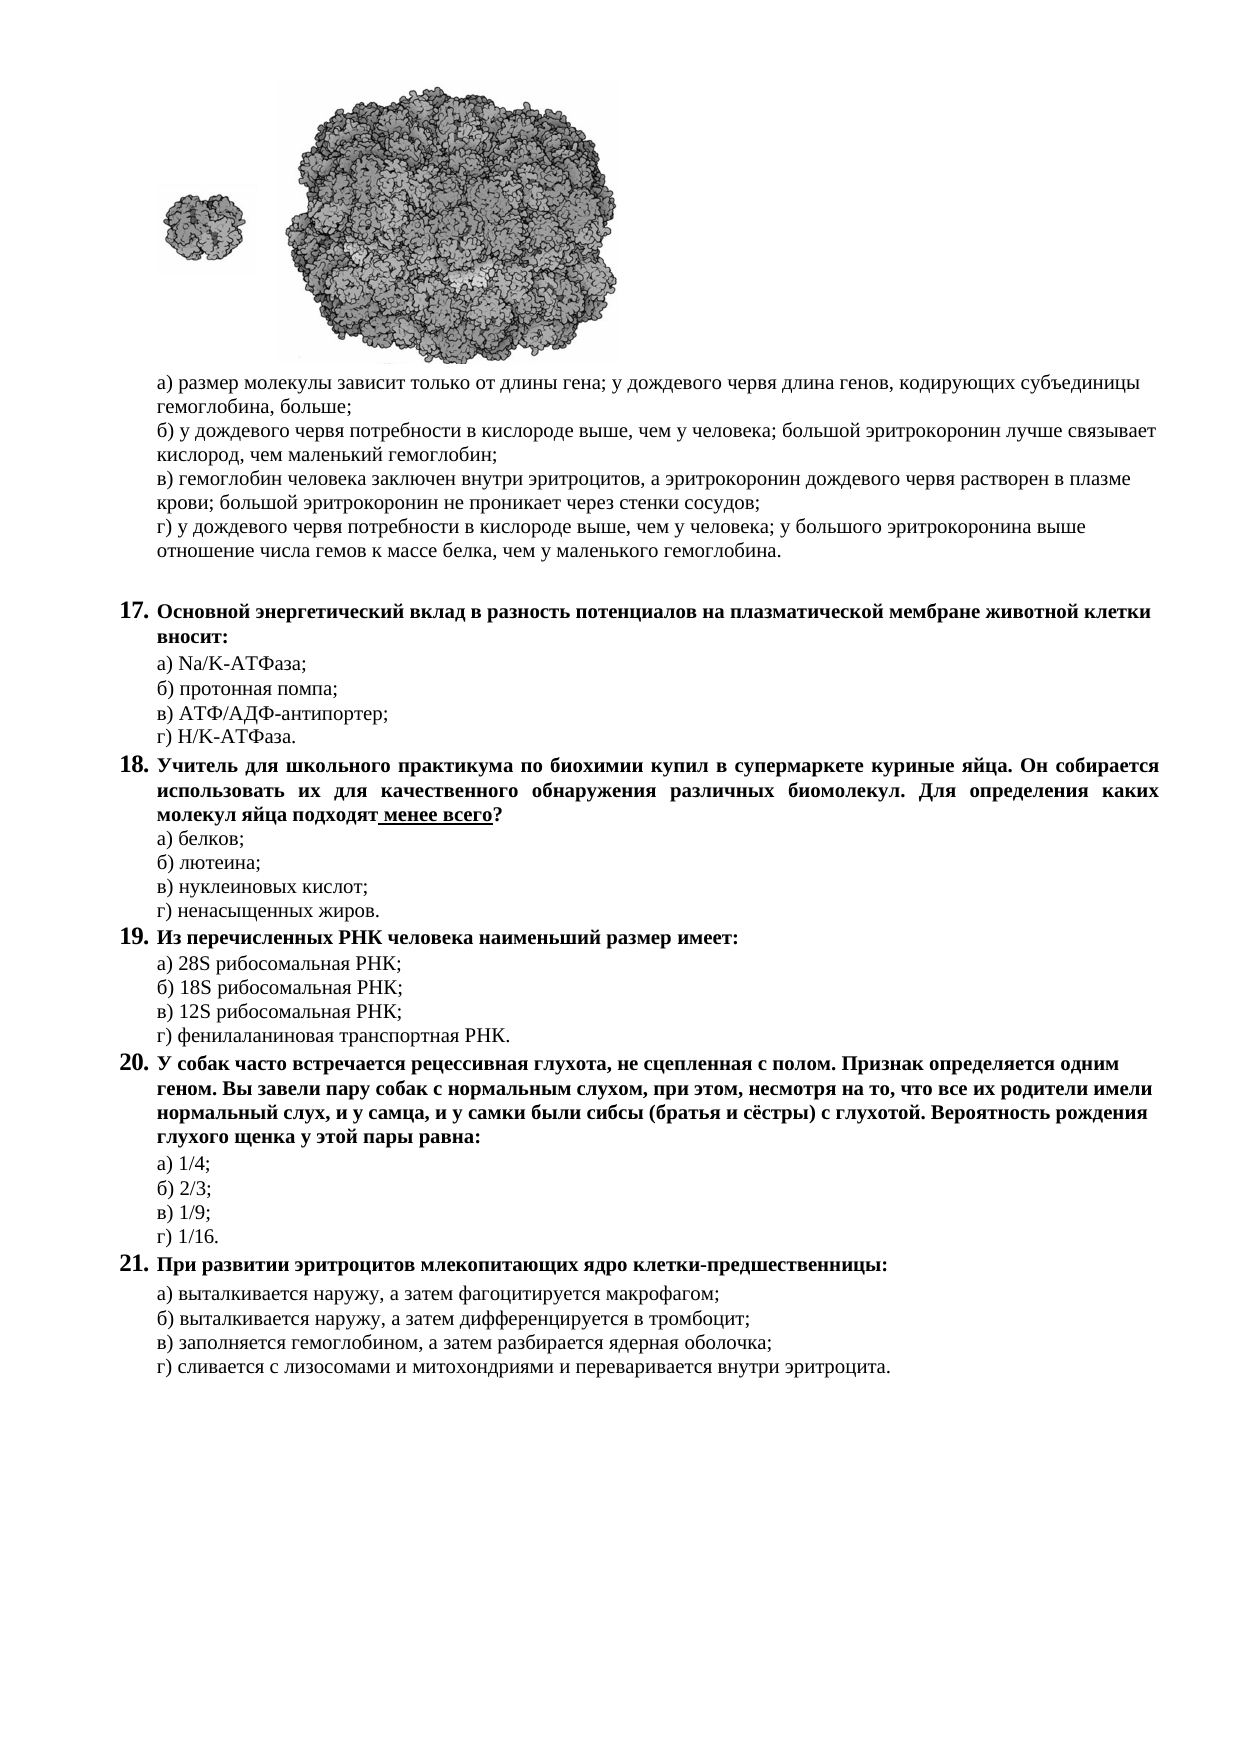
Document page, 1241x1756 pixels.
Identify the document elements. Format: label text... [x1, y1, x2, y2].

text г) 1/16. [157, 1224, 1160, 1248]
text б) у дождевого червя потребности в кислороде выше, чем у человека; большой эритрокоронин лучше связывает кислород, чем маленький гемоглобин; [157, 418, 1160, 466]
text а) 28S рибосомальная РНК; [157, 951, 1160, 974]
text в) нуклеиновых кислот; [157, 874, 1160, 898]
text б) выталкивается наружу, а затем дифференцируется в тромбоцит; [157, 1306, 1160, 1330]
text в) гемоглобин человека заключен внутри эритроцитов, а эритрокоронин дождевого червя растворен в плазме крови; большой эритрокоронин не проникает через стенки сосудов; [157, 466, 1160, 514]
subtitle Учитель для школьного практикума по биохимии купил в супермаркете куриные яйца. Он собирается использовать их для качественного обнаружения различных биомолекул. Для определения каких молекул яйца подходят менее всего? [119, 749, 1160, 826]
text г) у дождевого червя потребности в кислороде выше, чем у человека; у большого эритрокоронина выше отношение числа гемов к массе белка, чем у маленького гемоглобина. [157, 514, 1160, 562]
text г) сливается с лизосомами и митохондриями и переваривается внутри эритроцита. [157, 1354, 1160, 1378]
text б) 18S рибосомальная РНК; [157, 974, 1160, 999]
subtitle Из перечисленных РНК человека наименьший размер имеет: [119, 922, 1160, 951]
text а) белков; [157, 826, 1160, 850]
text г) ненасыщенных жиров. [157, 898, 1160, 922]
text б) 2/3; [157, 1176, 1160, 1200]
text в) 12S рибосомальная РНК; [157, 999, 1160, 1023]
subtitle При развитии эритроцитов млекопитающих ядро клетки-предшественницы: [119, 1249, 1160, 1277]
text в) АТФ/АДФ-антипортер; [157, 700, 1160, 724]
subtitle У собак часто встречается рецессивная глухота, не сцепленная с полом. Признак определяется одним геном. Вы завели пару собак с нормальным слухом, при этом, несмотря на то, что все их родители имели нормальный слух, и у самца, и у самки были сибсы (братья и сёстры) с глухотой. Вероятность рождения глухого щенка у этой пары равна: [119, 1047, 1160, 1148]
text г) фенилаланиновая транспортная РНК. [157, 1023, 1160, 1047]
text а) Na/K-АТФаза; [157, 648, 1160, 676]
text б) протонная помпа; [157, 676, 1160, 700]
text г) H/K-АТФаза. [157, 724, 1160, 748]
text б) лютеина; [157, 850, 1160, 874]
text а) размер молекулы зависит только от длины гена; у дождевого червя длина генов, кодирующих субъединицы гемоглобина, больше; [157, 370, 1160, 418]
picture [156, 79, 618, 364]
text в) заполняется гемоглобином, а затем разбирается ядерная оболочка; [157, 1330, 1160, 1354]
text а) выталкивается наружу, а затем фагоцитируется макрофагом; [157, 1277, 1160, 1306]
text а) 1/4; [157, 1148, 1160, 1176]
subtitle Основной энергетический вклад в разность потенциалов на плазматической мембране животной клетки вносит: [119, 595, 1160, 648]
text в) 1/9; [157, 1200, 1160, 1224]
